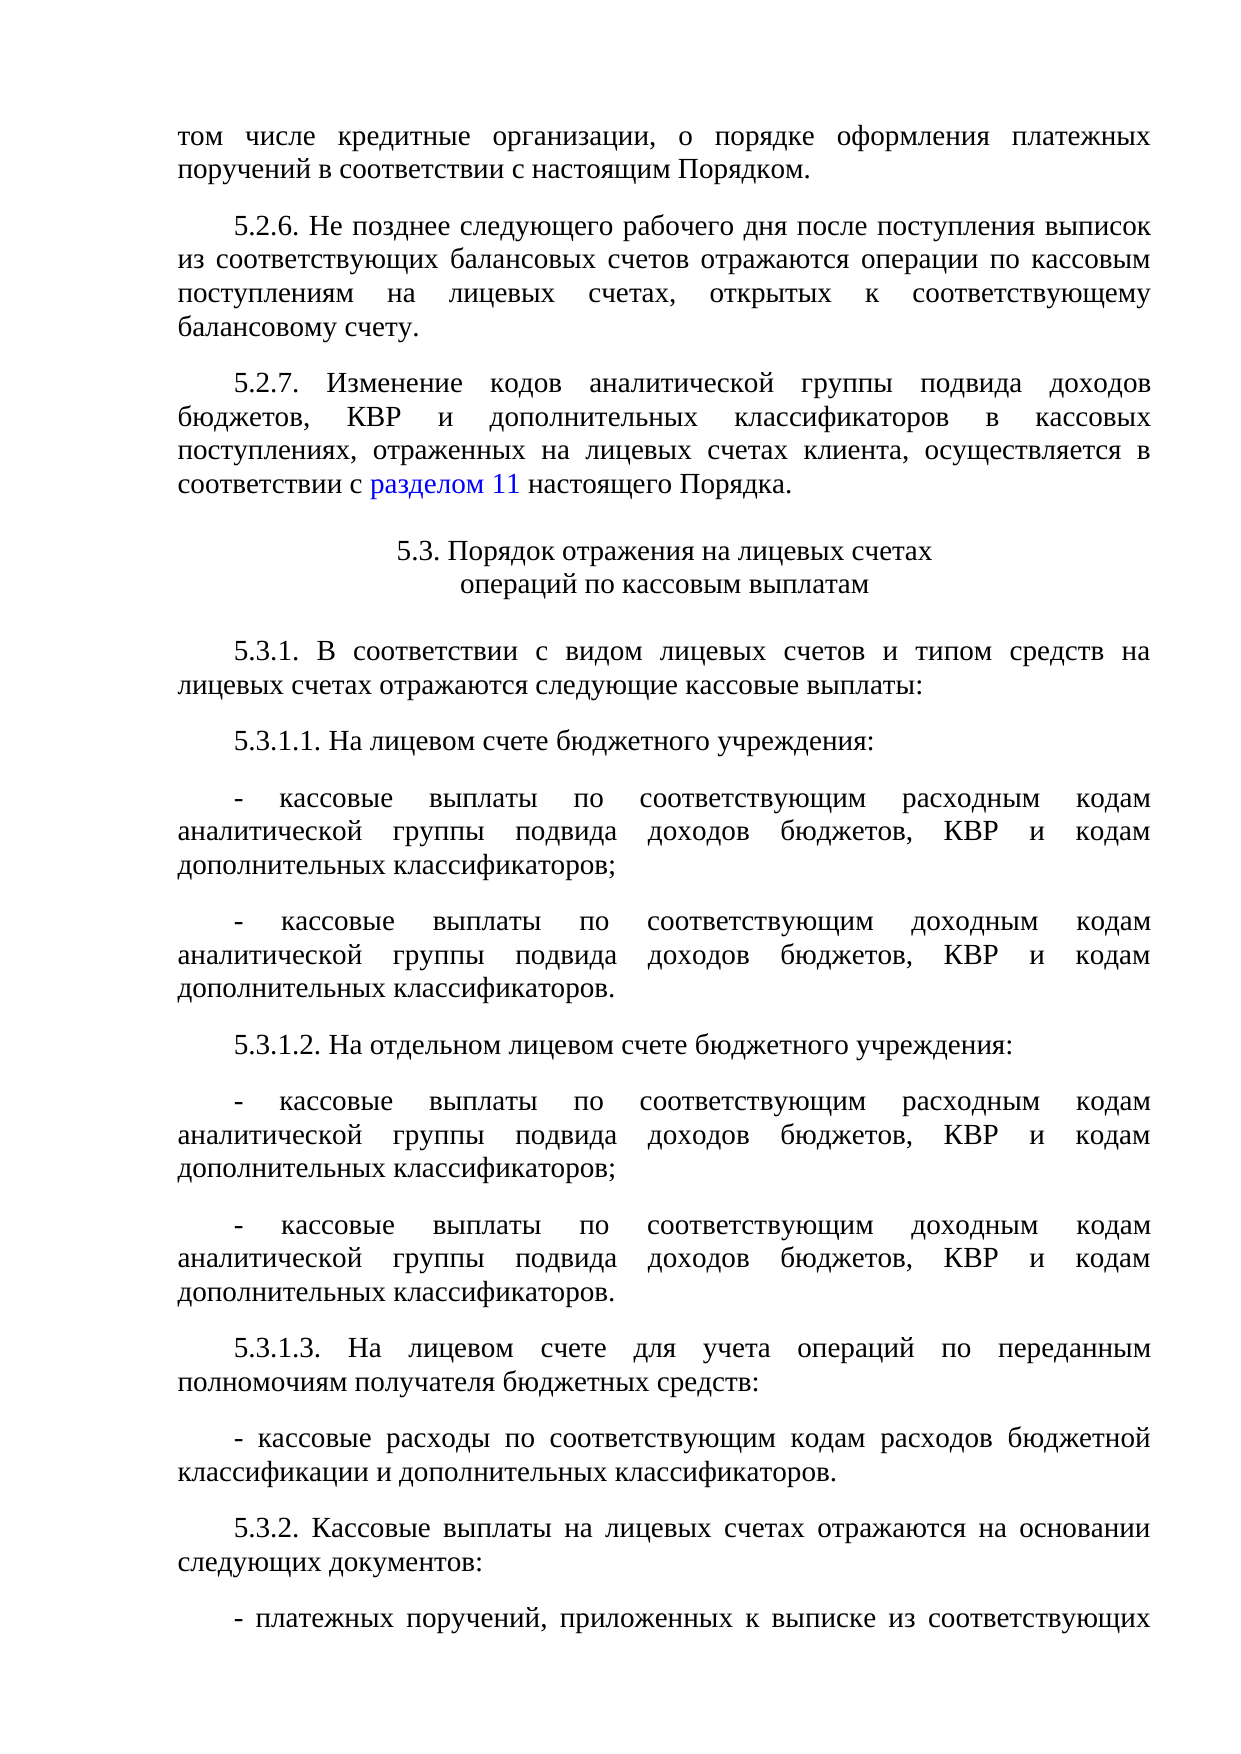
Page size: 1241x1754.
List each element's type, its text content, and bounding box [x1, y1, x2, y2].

text 5.3.2. Кассовые выплаты на лицевых счетах отражаются на основании следующих документов: [177, 1511, 1152, 1578]
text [177, 118, 1152, 185]
text - кассовые выплаты по соответствующим расходным кодам аналитической группы подвида доходов бюджетов, КВР и кодам дополнительных классификаторов; [177, 1083, 1152, 1184]
text 5.2.6. Не позднее следующего рабочего дня после поступления выписок из соответствующих балансовых счетов отражаются операции по кассовым поступлениям на лицевых счетах, открытых к соответствующему балансовому счету. [177, 208, 1152, 342]
text 5.3.1. В соответствии с видом лицевых счетов и типом средств на лицевых счетах отражаются следующие кассовые выплаты: [177, 633, 1152, 701]
text 5.3.1.2. На отдельном лицевом счете бюджетного учреждения: [177, 1027, 1152, 1061]
text - кассовые расходы по соответствующим кодам расходов бюджетной классификации и дополнительных классификаторов. [177, 1421, 1152, 1488]
text - кассовые выплаты по соответствующим доходным кодам аналитической группы подвида доходов бюджетов, КВР и кодам дополнительных классификаторов. [177, 903, 1152, 1004]
text - кассовые выплаты по соответствующим расходным кодам аналитической группы подвида доходов бюджетов, КВР и кодам дополнительных классификаторов; [177, 780, 1152, 881]
text 5.2.7. Изменение кодов аналитической группы подвида доходов бюджетов, КВР и дополнительных классификаторов в кассовых поступлениях, отраженных на лицевых счетах клиента, осуществляется в соответствии с разделом 11 настоящего Порядка. [177, 365, 1152, 499]
text 5.3. Порядок отражения на лицевых счетах [177, 533, 1152, 566]
text 5.3.1.1. На лицевом счете бюджетного учреждения: [177, 723, 1152, 757]
text операций по кассовым выплатам [177, 566, 1152, 600]
text 5.3.1.3. На лицевом счете для учета операций по переданным полномочиям получателя бюджетных средств: [177, 1331, 1152, 1398]
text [177, 1601, 1152, 1634]
text - кассовые выплаты по соответствующим доходным кодам аналитической группы подвида доходов бюджетов, КВР и кодам дополнительных классификаторов. [177, 1207, 1152, 1308]
